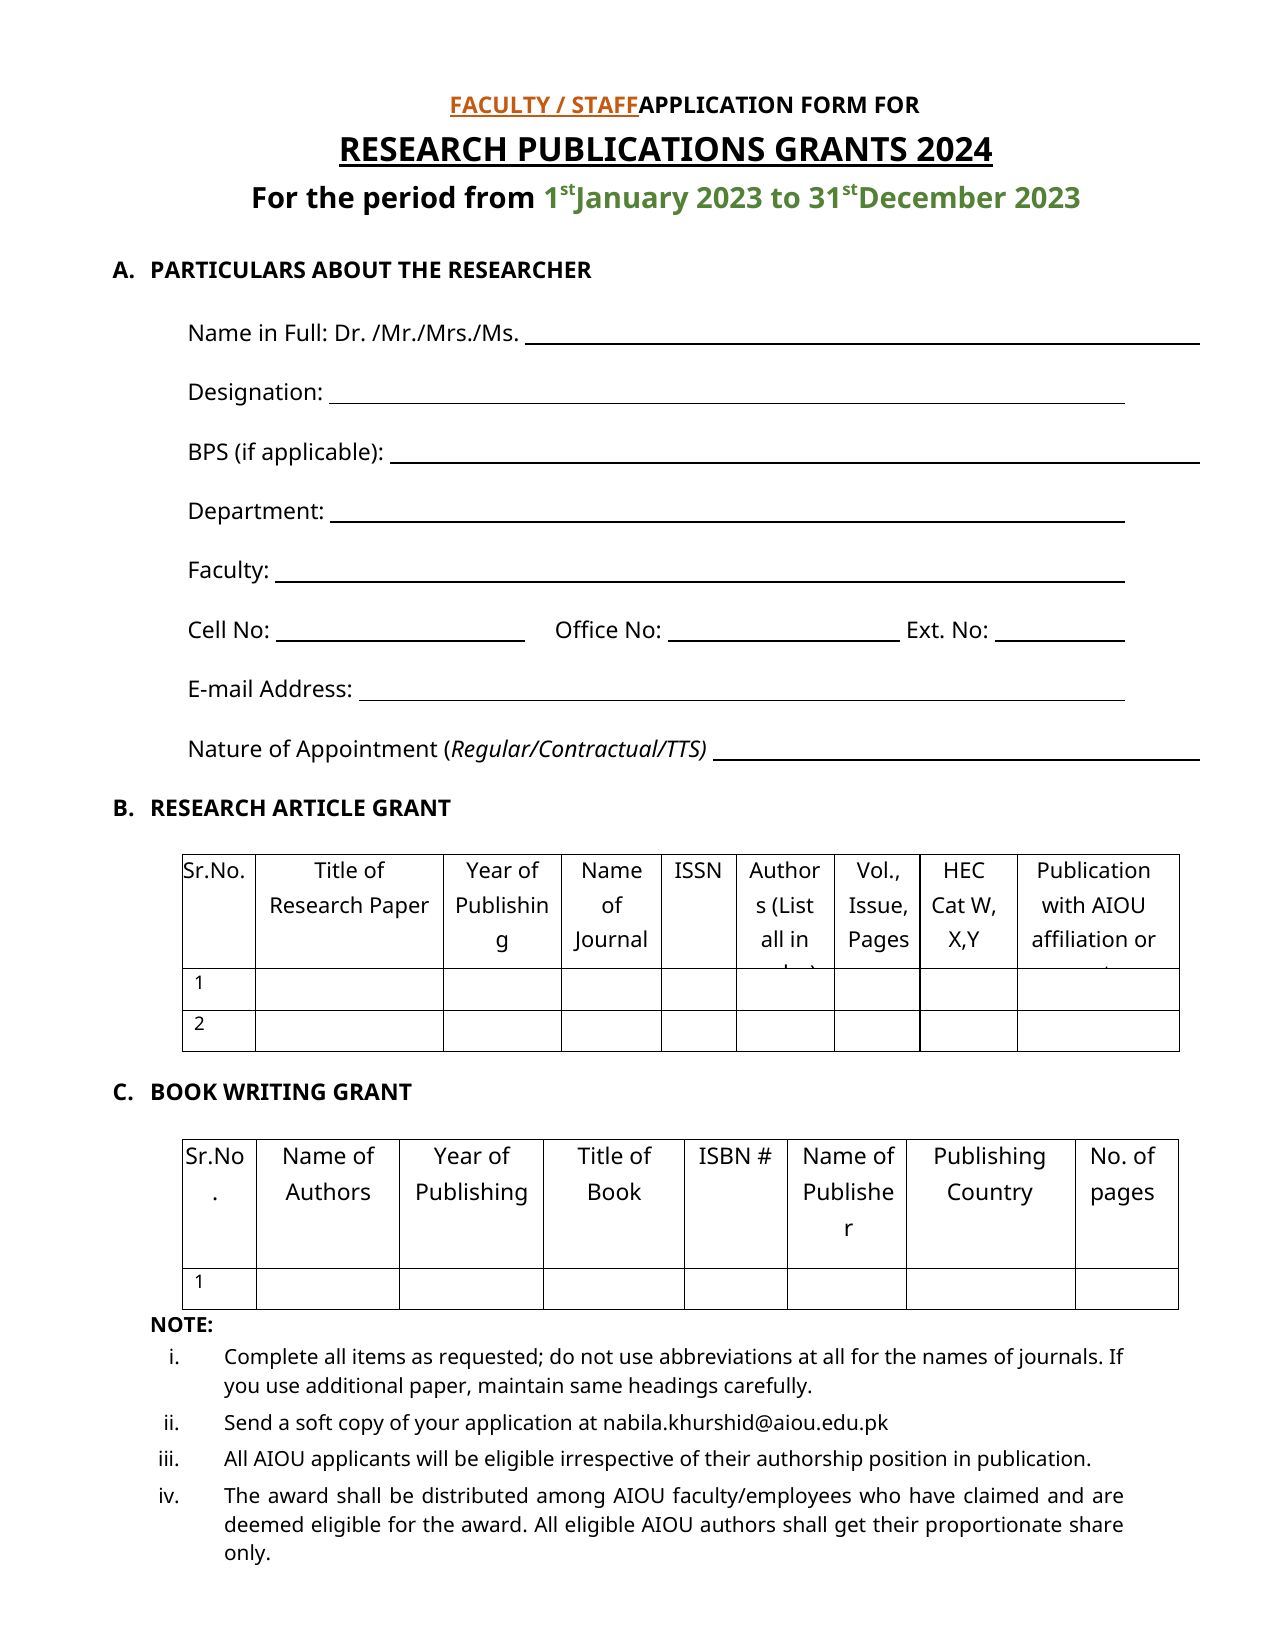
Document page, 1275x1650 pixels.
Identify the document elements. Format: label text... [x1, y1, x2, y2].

list Faculty: [187, 554, 1219, 586]
list Complete all items as requested; do not use abbreviations at all for the names of journals. If you use additional paper, maintain same headings carefully. [179, 1342, 1125, 1399]
table_cell [921, 969, 1017, 1010]
table_header Sr.No. [183, 1140, 256, 1267]
table_header ISBN # [685, 1140, 787, 1267]
table_cell [1018, 969, 1179, 1010]
text NOTE: [150, 1310, 1256, 1338]
list Nature of Appointment (Regular/Contractual/TTS) [187, 732, 1219, 764]
table_header HEC Cat W, X,Y [921, 855, 1017, 968]
table_header No. of pages [1076, 1140, 1178, 1267]
table_header Publication with AIOU affiliation or not [1018, 855, 1179, 968]
list Name in Full: Dr. /Mr./Mrs./Ms. [187, 317, 1219, 348]
table_cell [256, 969, 443, 1010]
table_header Authors (List all in order) [737, 855, 834, 968]
table_header Name of Journal [562, 855, 661, 968]
table_cell [788, 1269, 906, 1309]
table_cell [737, 969, 834, 1010]
table_header Name of Publisher [788, 1140, 906, 1267]
table_cell [921, 1011, 1017, 1051]
table_header Year of Publishing [444, 855, 561, 968]
list PARTICULARS ABOUT THE RESEARCHER [112, 254, 1219, 286]
text RESEARCH PUBLICATIONS GRANTS 2024 [112, 126, 1219, 172]
table_header Title of Book [544, 1140, 684, 1267]
table_cell [400, 1269, 543, 1309]
text FACULTY / STAFFAPPLICATION FORM FOR [150, 89, 1219, 120]
list BOOK WRITING GRANT [112, 1076, 1219, 1107]
table_cell [662, 1011, 736, 1051]
list Send a soft copy of your application at nabila.khurshid@aiou.edu.pk [179, 1408, 1125, 1436]
table_cell [737, 1011, 834, 1051]
table_header ISSN [662, 855, 736, 968]
table_cell [835, 969, 919, 1010]
table_cell 2 [183, 1011, 255, 1051]
table_cell [685, 1269, 787, 1309]
list Department: [187, 495, 1219, 526]
table_cell [562, 1011, 661, 1051]
table_header Publishing Country [907, 1140, 1075, 1267]
table_cell [256, 1011, 443, 1051]
list The award shall be distributed among AIOU faculty/employees who have claimed and are deemed eligible for the award. All eligible AIOU authors shall get their proportionate share only. [179, 1481, 1125, 1567]
table_cell [444, 969, 561, 1010]
list Designation: [187, 376, 1219, 407]
table_cell 1 [183, 969, 255, 1010]
table_cell [444, 1011, 561, 1051]
table_cell [835, 1011, 919, 1051]
text For the period from 1stJanuary 2023 to 31stDecember 2023 [112, 178, 1219, 217]
table_cell [1018, 1011, 1179, 1051]
table_header Vol., Issue, Pages [835, 855, 919, 968]
table_cell [544, 1269, 684, 1309]
table_cell 1 [183, 1269, 256, 1309]
list BPS (if applicable): [187, 436, 1219, 467]
table_cell [562, 969, 661, 1010]
list RESEARCH ARTICLE GRANT [112, 792, 1219, 823]
table_header Name of Authors [257, 1140, 399, 1267]
table_header Year of Publishing [400, 1140, 543, 1267]
table_cell [1076, 1269, 1178, 1309]
table_cell [907, 1269, 1075, 1309]
list All AIOU applicants will be eligible irrespective of their authorship position in publication. [179, 1444, 1125, 1473]
table_header Sr.No. [183, 855, 255, 968]
table_cell [662, 969, 736, 1010]
list E-mail Address: [187, 673, 1219, 704]
table_cell [257, 1269, 399, 1309]
list Cell No: Office No: Ext. No: [187, 614, 1219, 645]
table_header Title of Research Paper [256, 855, 443, 968]
